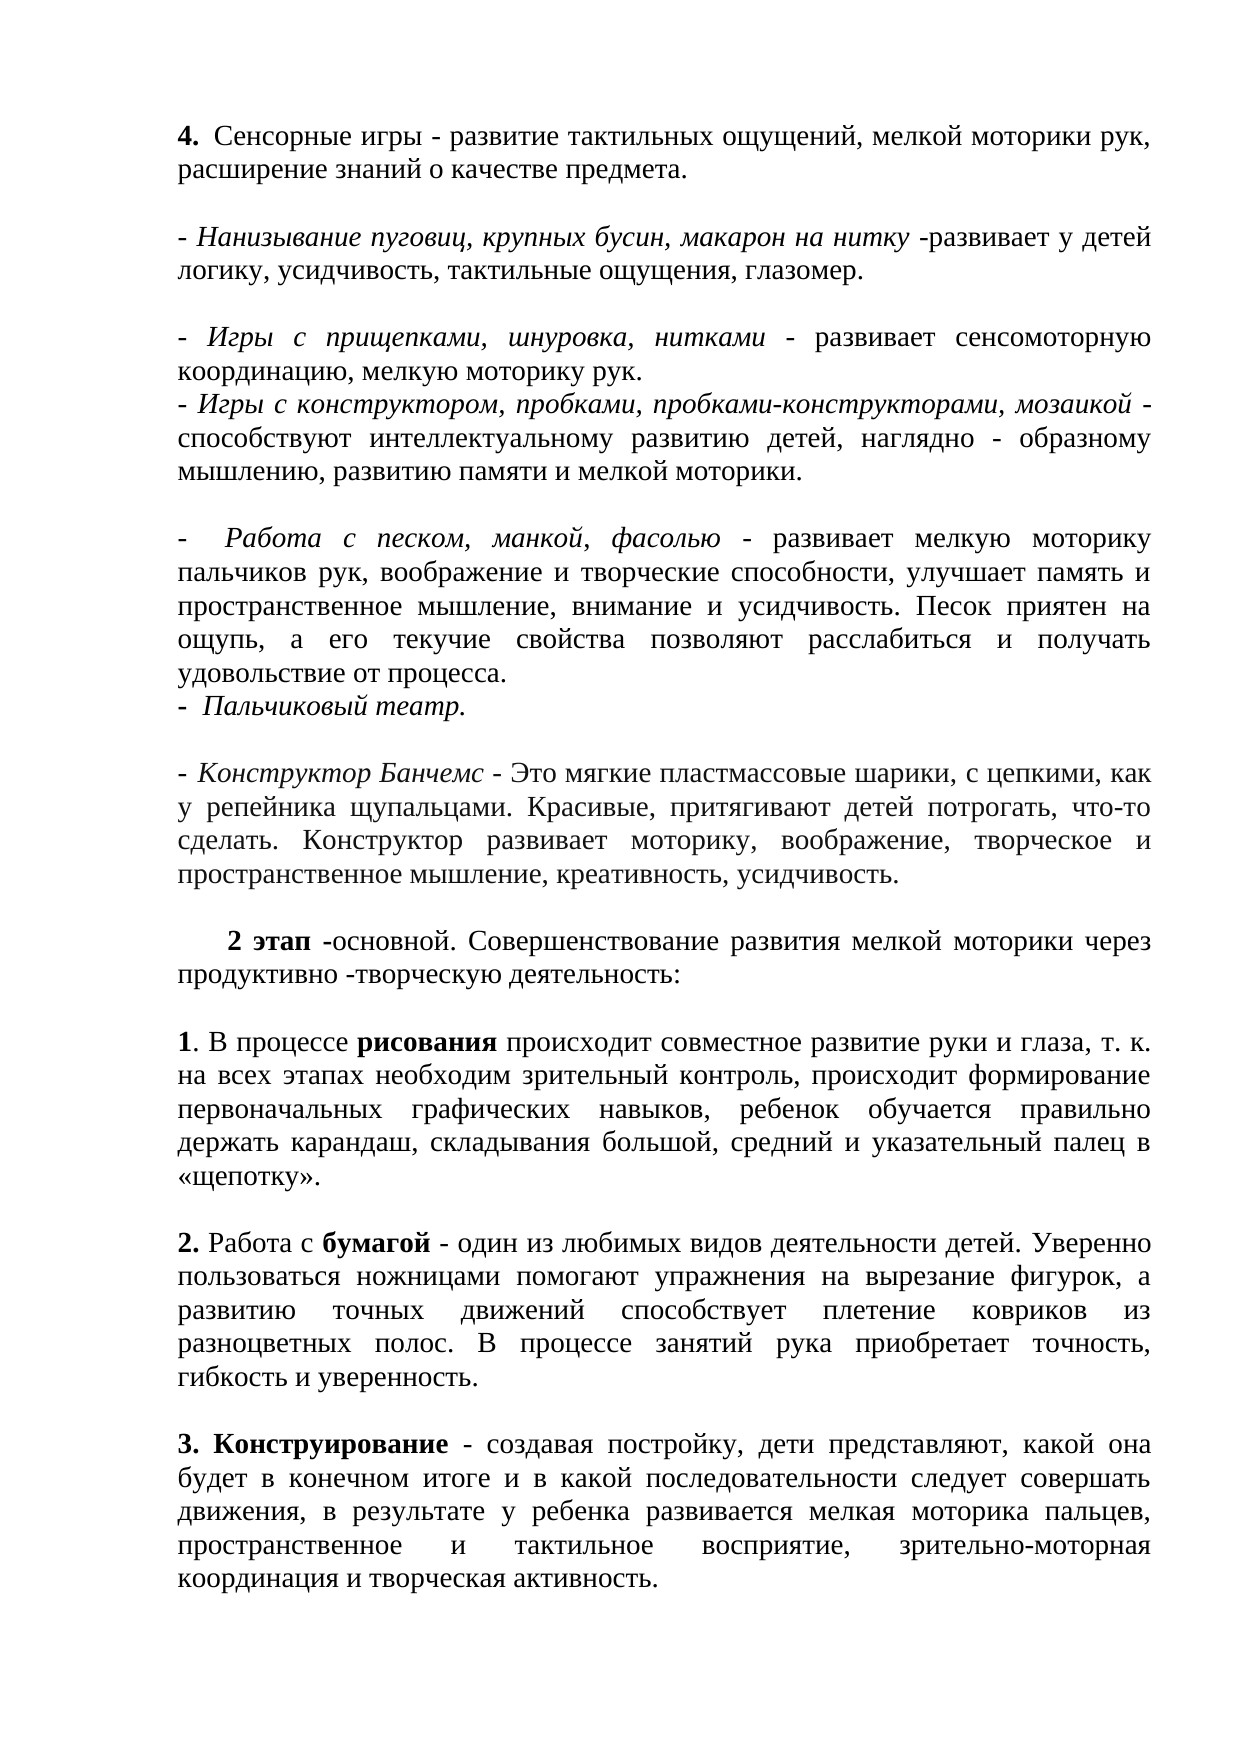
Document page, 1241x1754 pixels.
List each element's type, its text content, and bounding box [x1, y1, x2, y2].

list Работа с песком, манкой, фасолью - развивает мелкую моторику пальчиков рук, воображение и творческие способности, улучшает память и пространственное мышление, внимание и усидчивость. Песок приятен на ощупь, а его текучие свойства позволяют расслабиться и получать удовольствие от процесса. [177, 521, 1152, 688]
text 2. Работа с бумагой - один из любимых видов деятельности детей. Уверенно пользоваться ножницами помогают упражнения на вырезание фигурок, а развитию точных движений способствует плетение ковриков из разноцветных полос. В процессе занятий рука приобретает точность, гибкость и уверенность. [177, 1225, 1152, 1393]
text 3. Конструирование - создавая постройку, дети представляют, какой она будет в конечном итоге и в какой последовательности следует совершать движения, в результате у ребенка развивается мелкая моторика пальцев, пространственное и тактильное восприятие, зрительно-моторная координация и творческая активность. [177, 1426, 1152, 1594]
text - Игры с конструктором, пробками, пробками-конструкторами, мозаикой - способствуют интеллектуальному развитию детей, наглядно - образному мышлению, развитию памяти и мелкой моторики. [177, 386, 1152, 487]
text 2 этап -основной. Совершенствование развития мелкой моторики через продуктивно -творческую деятельность: [177, 923, 1152, 990]
text - Игры с прищепками, шнуровка, нитками - развивает сенсомоторную координацию, мелкую моторику рук. [177, 319, 1152, 386]
list Пальчиковый театр. [177, 688, 1152, 722]
list Конструктор Банчемс - Это мягкие пластмассовые шарики, с цепкими, как у репейника щупальцами. Красивые, притягивают детей потрогать, что-то сделать. Конструктор развивает моторику, воображение, творческое и пространственное мышление, креативность, усидчивость. [177, 755, 1152, 889]
list Сенсорные игры - развитие тактильных ощущений, мелкой моторики рук, расширение знаний о качестве предмета. [177, 118, 1152, 185]
text - Нанизывание пуговиц, крупных бусин, макарон на нитку -развивает у детей логику, усидчивость, тактильные ощущения, глазомер. [177, 219, 1152, 286]
text 1. В процессе рисования происходит совместное развитие руки и глаза, т. к. на всех этапах необходим зрительный контроль, происходит формирование первоначальных графических навыков, ребенок обучается правильно держать карандаш, складывания большой, средний и указательный палец в «щепотку». [177, 1024, 1152, 1191]
